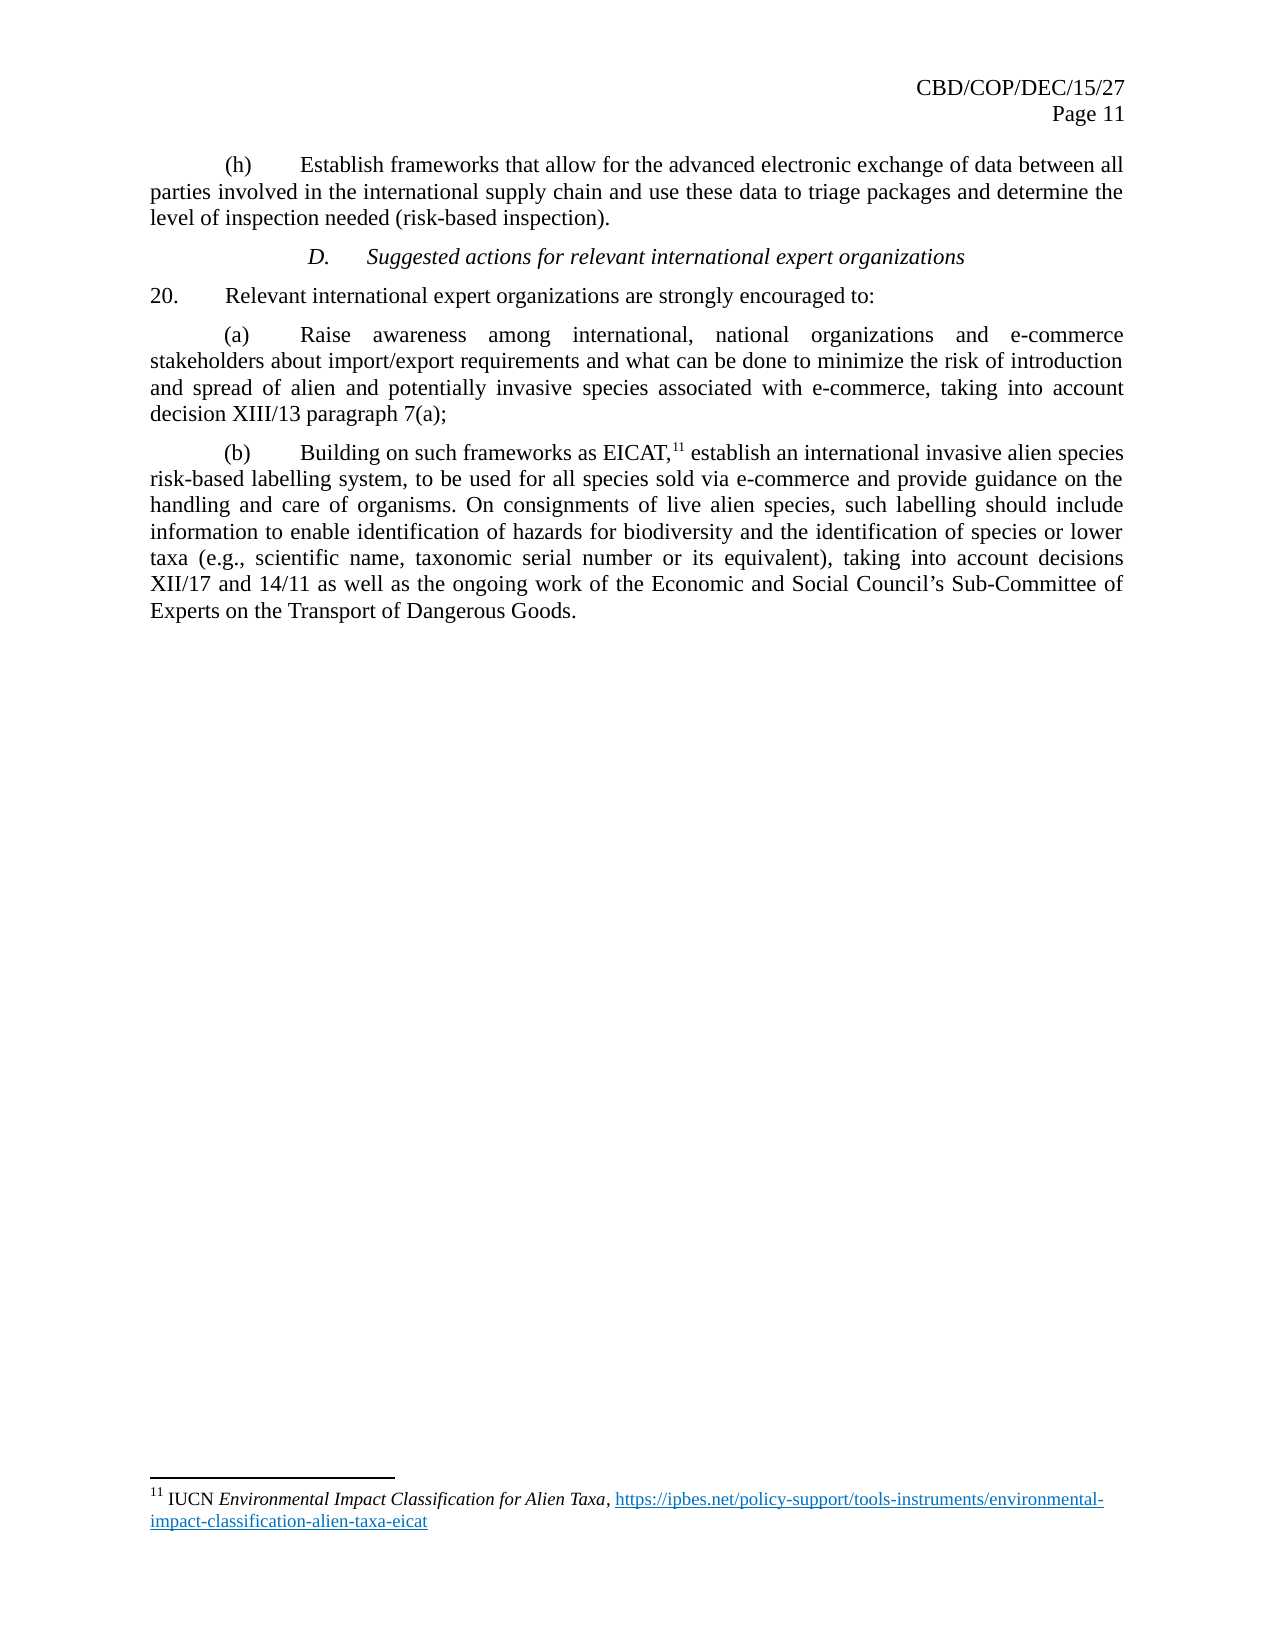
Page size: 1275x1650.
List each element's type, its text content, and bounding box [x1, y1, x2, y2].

text 20. Relevant international expert organizations are strongly encouraged to: [150, 282, 1125, 308]
text (h) Establish frameworks that allow for the advanced electronic exchange of data between all parties involved in the international supply chain and use these data to triage packages and determine the level of inspection needed (risk-based inspection). [150, 152, 1125, 231]
text (b) Building on such frameworks as EICAT, establish an international invasive alien species risk-based labelling system, to be used for all species sold via e-commerce and provide guidance on the handling and care of organisms. On consignments of live alien species, such labelling should include information to enable identification of hazards for biodiversity and the identification of species or lower taxa (e.g., scientific name, taxonomic serial number or its equivalent), taking into account decisions XII/17 and 14/11 as well as the ongoing work of the Economic and Social Council’s Sub-Committee of Experts on the Transport of Dangerous Goods. [150, 439, 1125, 623]
subtitle D. Suggested actions for relevant international expert organizations [150, 243, 1125, 269]
text (a) Raise awareness among international, national organizations and e-commerce stakeholders about import/export requirements and what can be done to minimize the risk of introduction and spread of alien and potentially invasive species associated with e-commerce, taking into account decision XIII/13 paragraph 7(a); [150, 321, 1125, 426]
